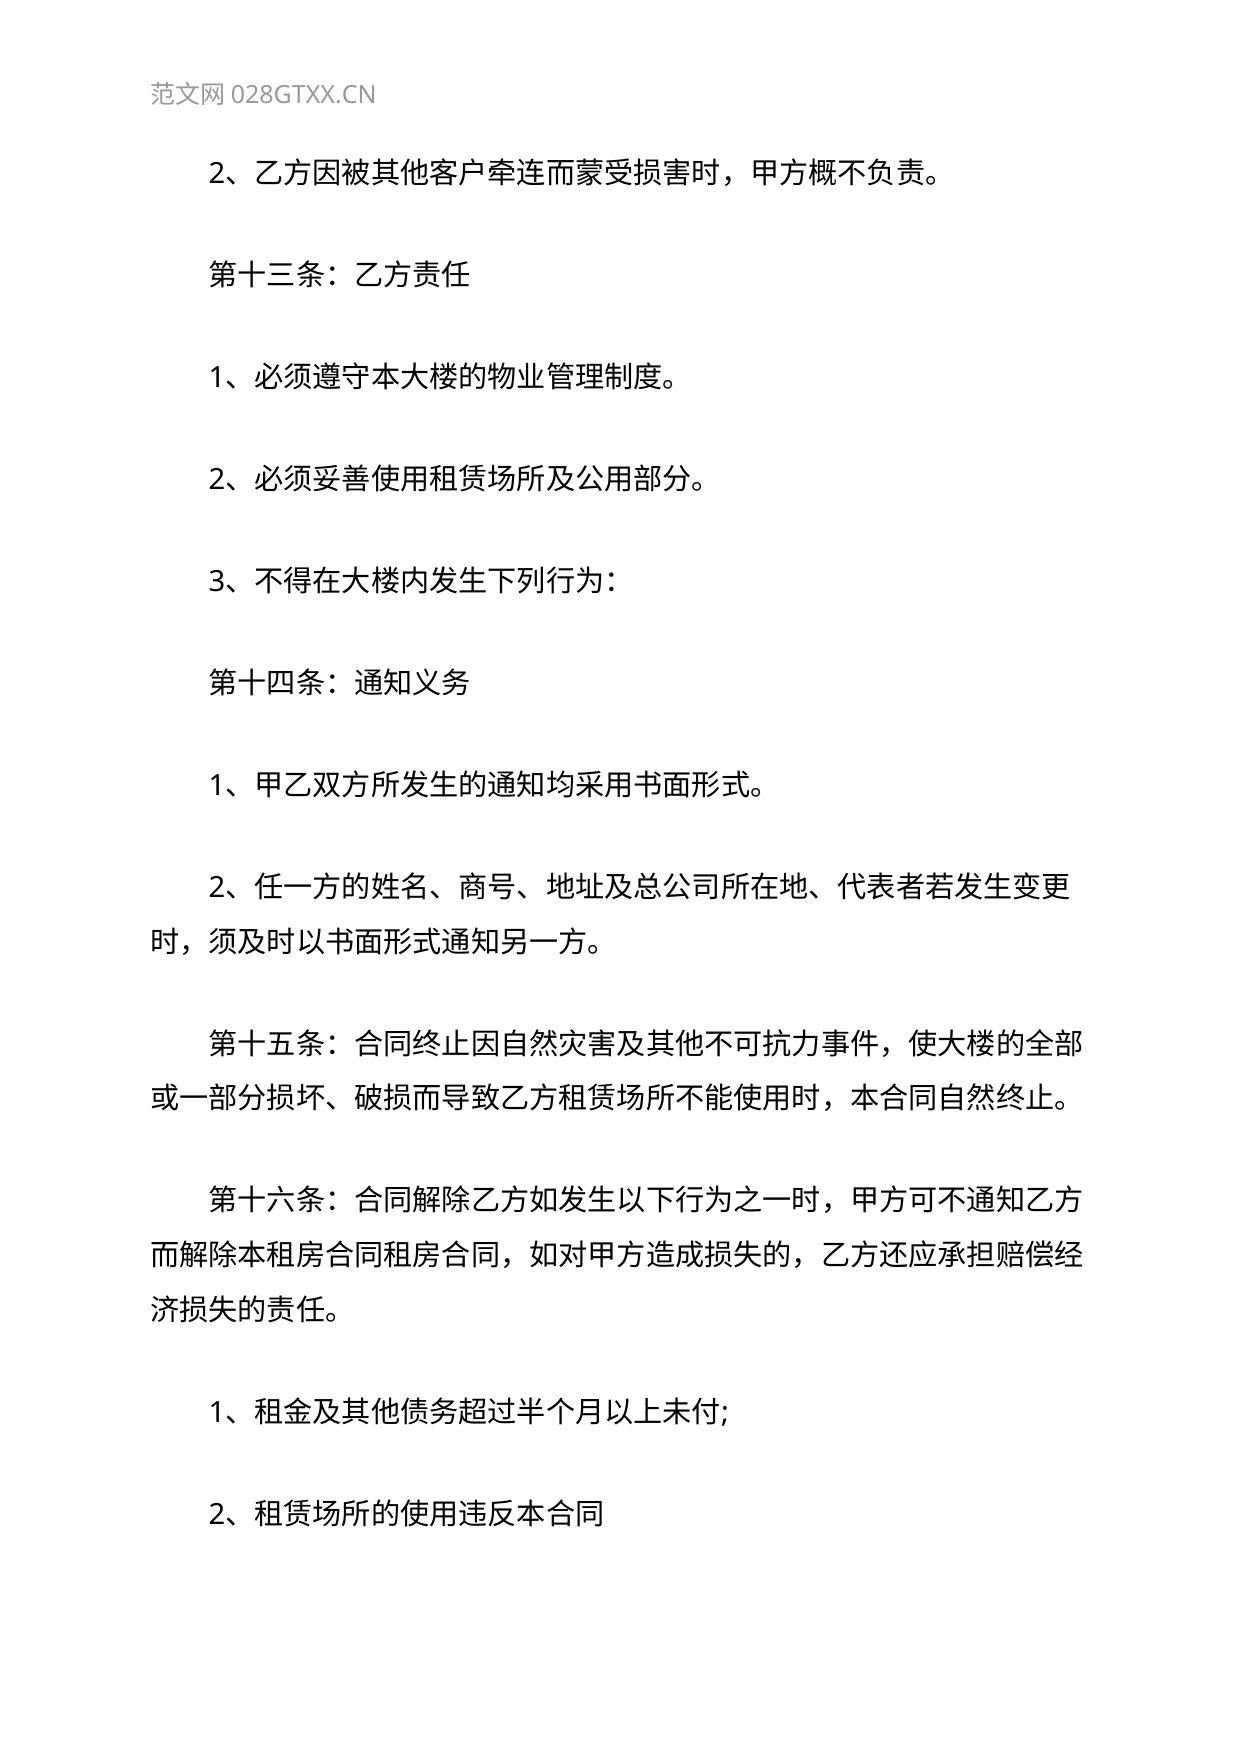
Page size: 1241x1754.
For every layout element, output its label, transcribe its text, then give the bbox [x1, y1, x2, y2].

text 2、租赁场所的使用违反本合同 [150, 1490, 1090, 1533]
text 2、任一方的姓名、商号、地址及总公司所在地、代表者若发生变更时，须及时以书面形式通知另一方。 [150, 863, 1090, 961]
text 2、乙方因被其他客户牵连而蒙受损害时，甲方概不负责。 [150, 150, 1090, 192]
text 1、必须遵守本大楼的物业管理制度。 [150, 354, 1090, 396]
text 2、必须妥善使用租赁场所及公用部分。 [150, 456, 1090, 498]
text 1、甲乙双方所发生的通知均采用书面形式。 [150, 761, 1090, 804]
text 第十四条：通知义务 [150, 660, 1090, 702]
text 第十五条：合同终止因自然灾害及其他不可抗力事件，使大楼的全部或一部分损坏、破损而导致乙方租赁场所不能使用时，本合同自然终止。 [150, 1020, 1090, 1117]
text 第十六条：合同解除乙方如发生以下行为之一时，甲方可不通知乙方而解除本租房合同租房合同，如对甲方造成损失的，乙方还应承担赔偿经济损失的责任。 [150, 1177, 1090, 1329]
text 3、不得在大楼内发生下列行为： [150, 558, 1090, 600]
text 1、租金及其他债务超过半个月以上未付; [150, 1388, 1090, 1431]
text 第十三条：乙方责任 [150, 252, 1090, 294]
